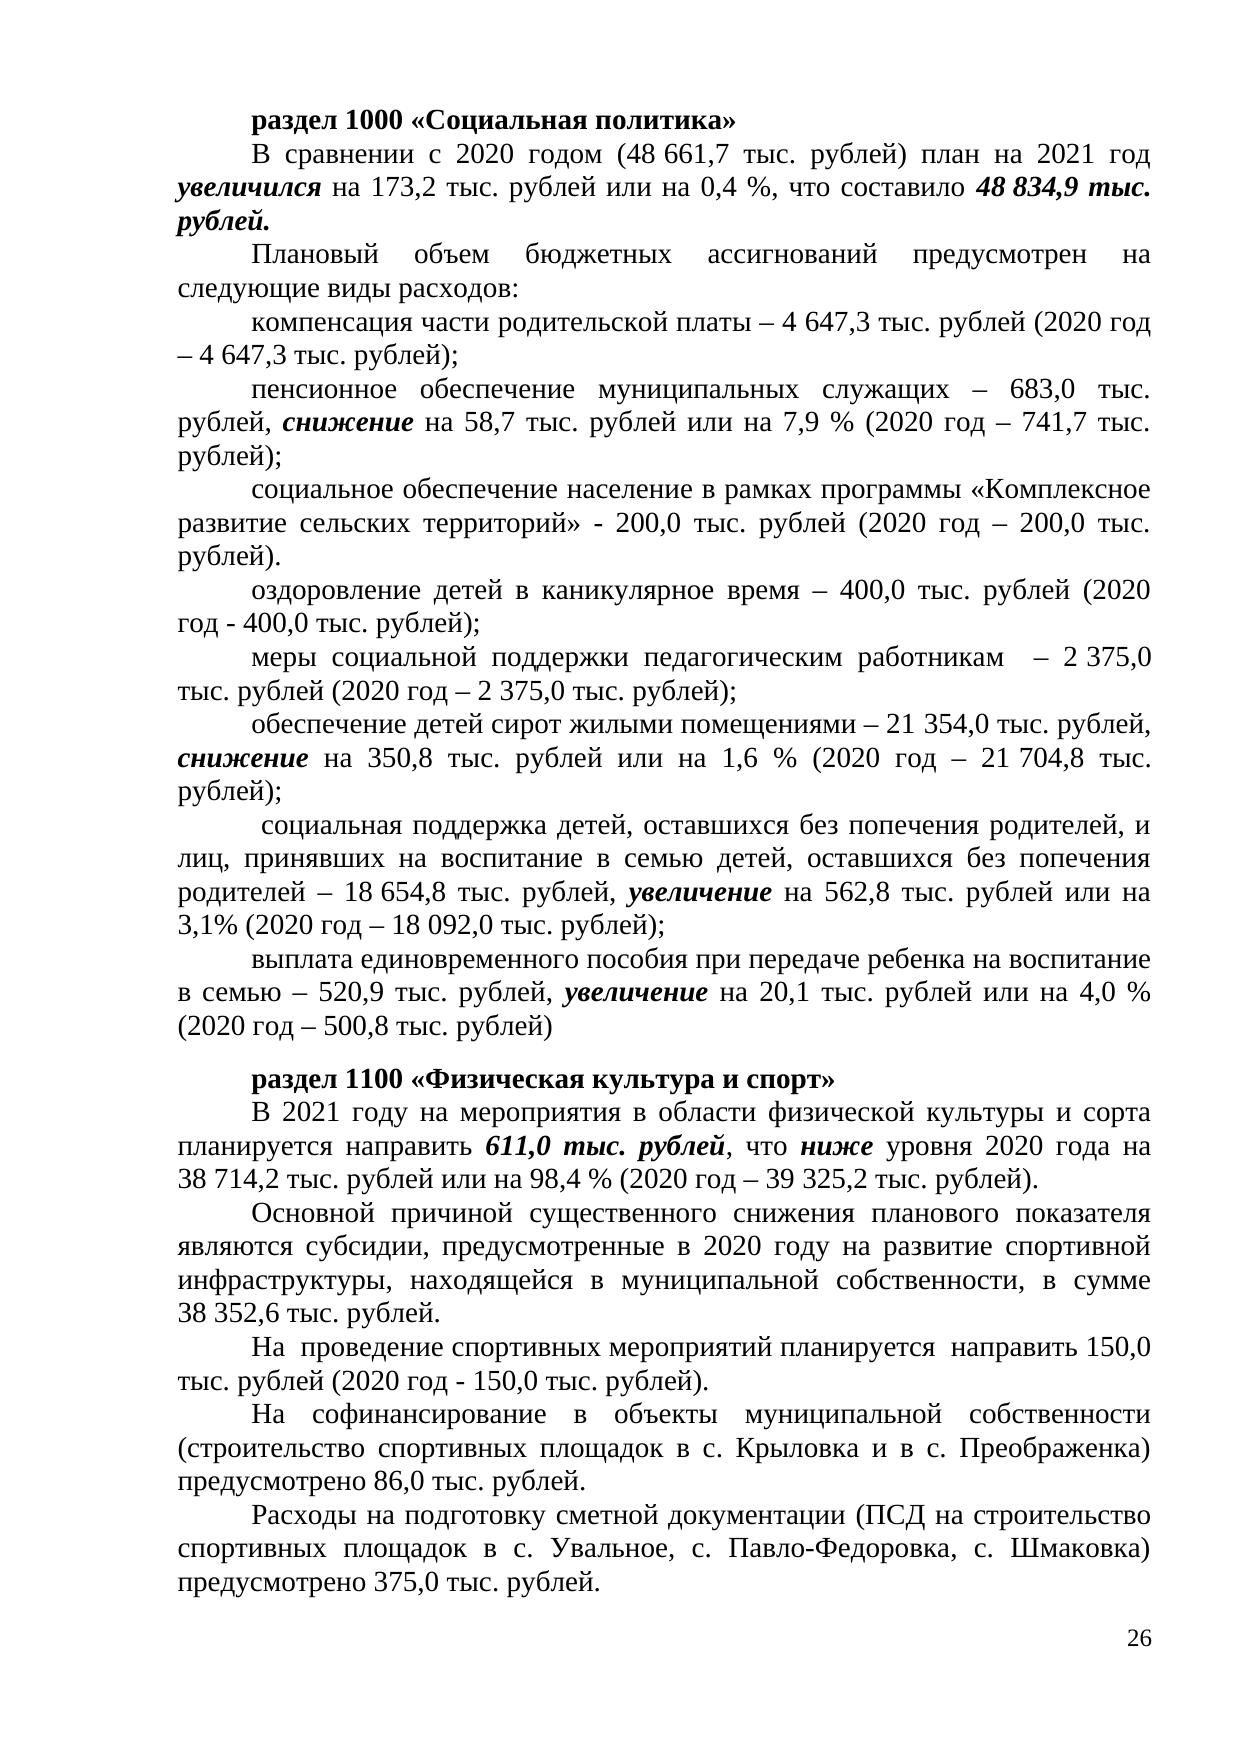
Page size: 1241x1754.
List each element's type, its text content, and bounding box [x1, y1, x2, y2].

text На софинансирование в объекты муниципальной собственности (строительство спортивных площадок в с. Крыловка и в с. Преображенка) предусмотрено 86,0 тыс. рублей. [177, 1396, 1152, 1497]
text меры социальной поддержки педагогическим работникам – 2 375,0 тыс. рублей (2020 год – 2 375,0 тыс. рублей); [177, 639, 1152, 706]
text Расходы на подготовку сметной документации (ПСД на строительство спортивных площадок в с. Увальное, с. Павло-Федоровка, с. Шмаковка) предусмотрено 375,0 тыс. рублей. [177, 1497, 1152, 1597]
text социальное обеспечение население в рамках программы «Комплексное развитие сельских территорий» - 200,0 тыс. рублей (2020 год – 200,0 тыс. рублей). [177, 471, 1152, 572]
text компенсация части родительской платы – 4 647,3 тыс. рублей (2020 год – 4 647,3 тыс. рублей); [177, 304, 1152, 371]
text На проведение спортивных мероприятий планируется направить 150,0 тыс. рублей (2020 год - 150,0 тыс. рублей). [177, 1329, 1152, 1396]
text В 2021 году на мероприятия в области физической культуры и сорта планируется направить 611,0 тыс. рублей, что ниже уровня 2020 года на 38 714,2 тыс. рублей или на 98,4 % (2020 год – 39 325,2 тыс. рублей). [177, 1094, 1152, 1195]
text обеспечение детей сирот жилыми помещениями – 21 354,0 тыс. рублей, снижение на 350,8 тыс. рублей или на 1,6 % (2020 год – 21 704,8 тыс. рублей); [177, 706, 1152, 807]
text раздел 1100 «Физическая культура и спорт» [177, 1061, 1152, 1094]
text Плановый объем бюджетных ассигнований предусмотрен на следующие виды расходов: [177, 237, 1152, 304]
text оздоровление детей в каникулярное время – 400,0 тыс. рублей (2020 год - 400,0 тыс. рублей); [177, 572, 1152, 639]
text социальная поддержка детей, оставшихся без попечения родителей, и лиц, принявших на воспитание в семью детей, оставшихся без попечения родителей – 18 654,8 тыс. рублей, увеличение на 562,8 тыс. рублей или на 3,1% (2020 год – 18 092,0 тыс. рублей); [177, 807, 1152, 941]
text выплата единовременного пособия при передаче ребенка на воспитание в семью – 520,9 тыс. рублей, увеличение на 20,1 тыс. рублей или на 4,0 % (2020 год – 500,8 тыс. рублей) [177, 941, 1152, 1042]
text Основной причиной существенного снижения планового показателя являются субсидии, предусмотренные в 2020 году на развитие спортивной инфраструктуры, находящейся в муниципальной собственности, в сумме 38 352,6 тыс. рублей. [177, 1195, 1152, 1329]
text пенсионное обеспечение муниципальных служащих – 683,0 тыс. рублей, снижение на 58,7 тыс. рублей или на 7,9 % (2020 год – 741,7 тыс. рублей); [177, 371, 1152, 471]
text раздел 1000 «Социальная политика» [177, 102, 1152, 136]
text В сравнении с 2020 годом (48 661,7 тыс. рублей) план на 2021 год увеличился на 173,2 тыс. рублей или на 0,4 %, что составило 48 834,9 тыс. рублей. [177, 136, 1152, 237]
